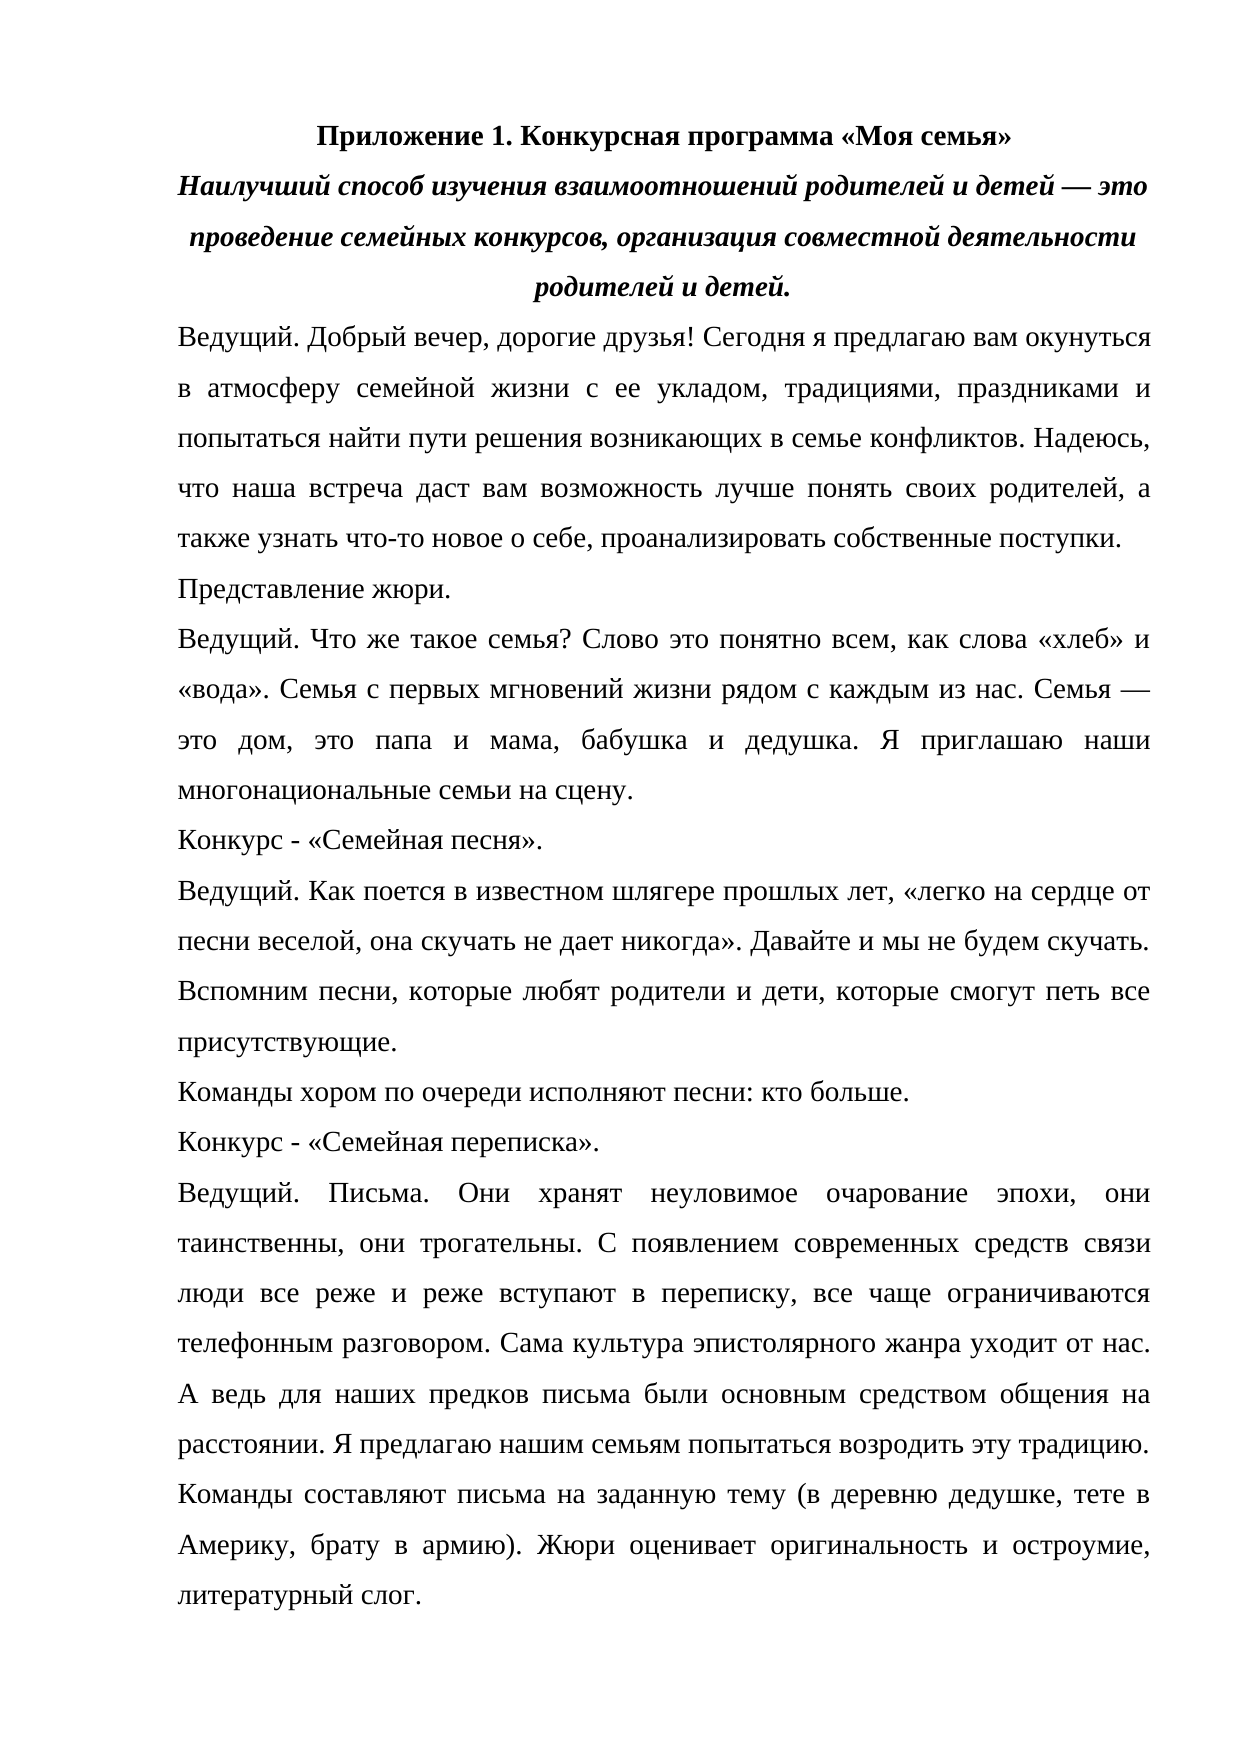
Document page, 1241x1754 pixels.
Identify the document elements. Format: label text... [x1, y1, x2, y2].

text Конкурс - «Семейная песня». [177, 822, 1152, 856]
text Ведущий. Добрый вечер, дорогие друзья! Сегодня я предлагаю вам окунуться в атмосферу семейной жизни с ее укладом, традициями, праздниками и попытаться найти пути решения возникающих в семье конфликтов. Надеюсь, что наша встреча даст вам возможность лучше понять своих родителей, а также узнать что-то новое о себе, проанализировать собственные поступки. [177, 319, 1152, 554]
text Приложение 1. Конкурсная программа «Моя семья» [177, 118, 1152, 152]
text Представление жюри. [177, 571, 1152, 604]
text Команды хором по очереди исполняют песни: кто больше. [177, 1074, 1152, 1108]
text Конкурс - «Семейная переписка». [177, 1124, 1152, 1158]
text Команды составляют письма на заданную тему (в деревню дедушке, тете в Америку, брату в армию). Жюри оценивает оригинальность и остроумие, литературный слог. [177, 1477, 1152, 1611]
text Наилучший способ изучения взаимоотношений родителей и детей — это проведение семейных конкурсов, организация совместной деятельности родителей и детей. [177, 168, 1152, 303]
text Ведущий. Как поется в известном шлягере прошлых лет, «легко на сердце от песни веселой, она скучать не дает никогда». Давайте и мы не будем скучать. Вспомним песни, которые любят родители и дети, которые смогут петь все присутствующие. [177, 873, 1152, 1057]
text Ведущий. Что же такое семья? Слово это понятно всем, как слова «хлеб» и «вода». Семья с первых мгновений жизни рядом с каждым из нас. Семья — это дом, это папа и мама, бабушка и дедушка. Я приглашаю наши многонациональные семьи на сцену. [177, 621, 1152, 806]
text Ведущий. Письма. Они хранят неуловимое очарование эпохи, они таинственны, они трогательны. С появлением современных средств связи люди все реже и реже вступают в переписку, все чаще ограничиваются телефонным разговором. Сама культура эпистолярного жанра уходит от нас. А ведь для наших предков письма были основным средством общения на расстоянии. Я предлагаю нашим семьям попытаться возродить эту традицию. [177, 1175, 1152, 1460]
